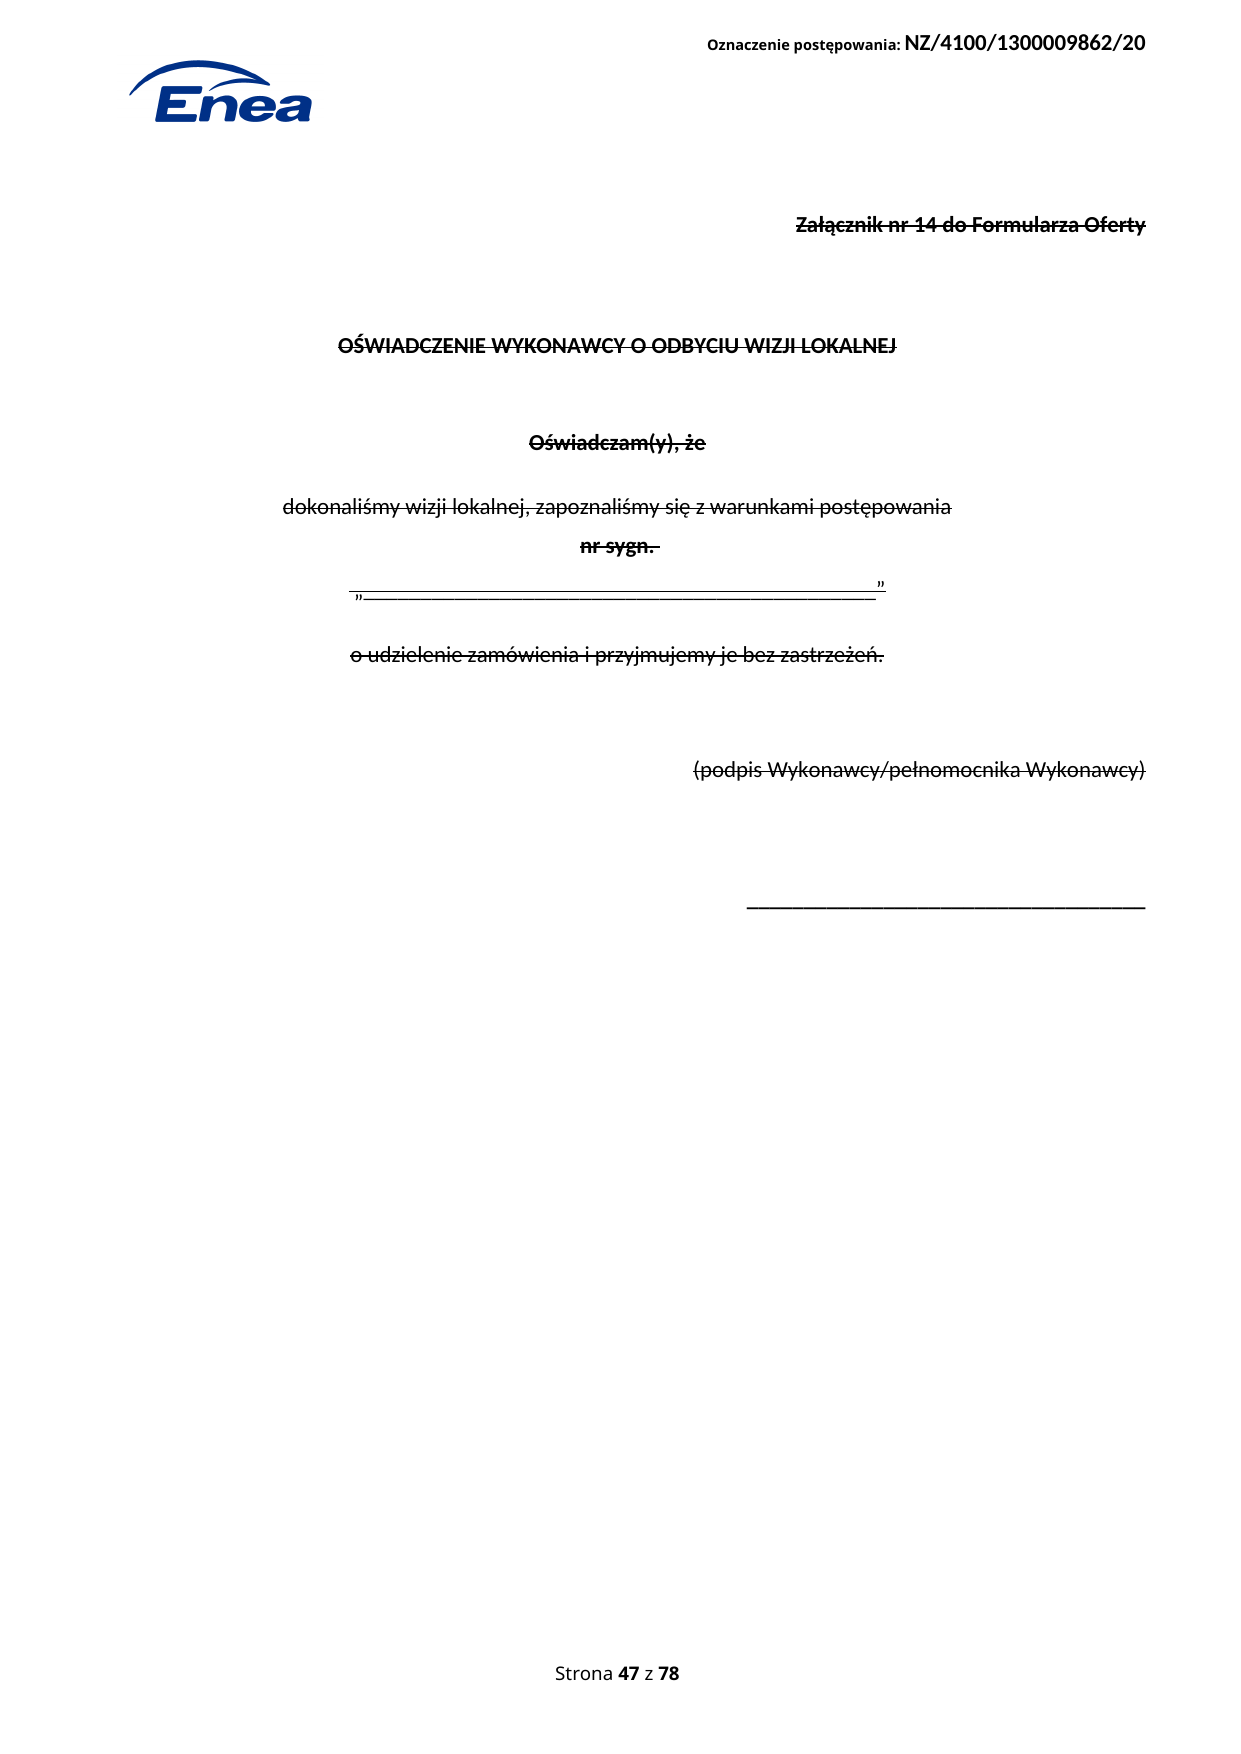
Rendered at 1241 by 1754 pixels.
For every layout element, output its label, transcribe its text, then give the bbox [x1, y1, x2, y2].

text nr sygn. [89, 531, 1146, 559]
text ___________________________________ [89, 884, 1146, 912]
text OŚWIADCZENIE WYKONAWCY O ODBYCIU WIZJI LOKALNEJ [89, 331, 1146, 359]
text (podpis Wykonawcy/pełnomocnika Wykonawcy) [89, 755, 1146, 783]
text o udzielenie zamówienia i przyjmujemy je bez zastrzeżeń. [89, 608, 1146, 668]
list „_____________________________________________” [89, 576, 1146, 603]
picture [117, 50, 324, 124]
text dokonaliśmy wizji lokalnej, zapoznaliśmy się z warunkami postępowania [89, 492, 1146, 520]
text Załącznik nr 14 do Formularza Oferty [89, 210, 1146, 238]
text Oświadczam(y), że [89, 428, 1146, 456]
